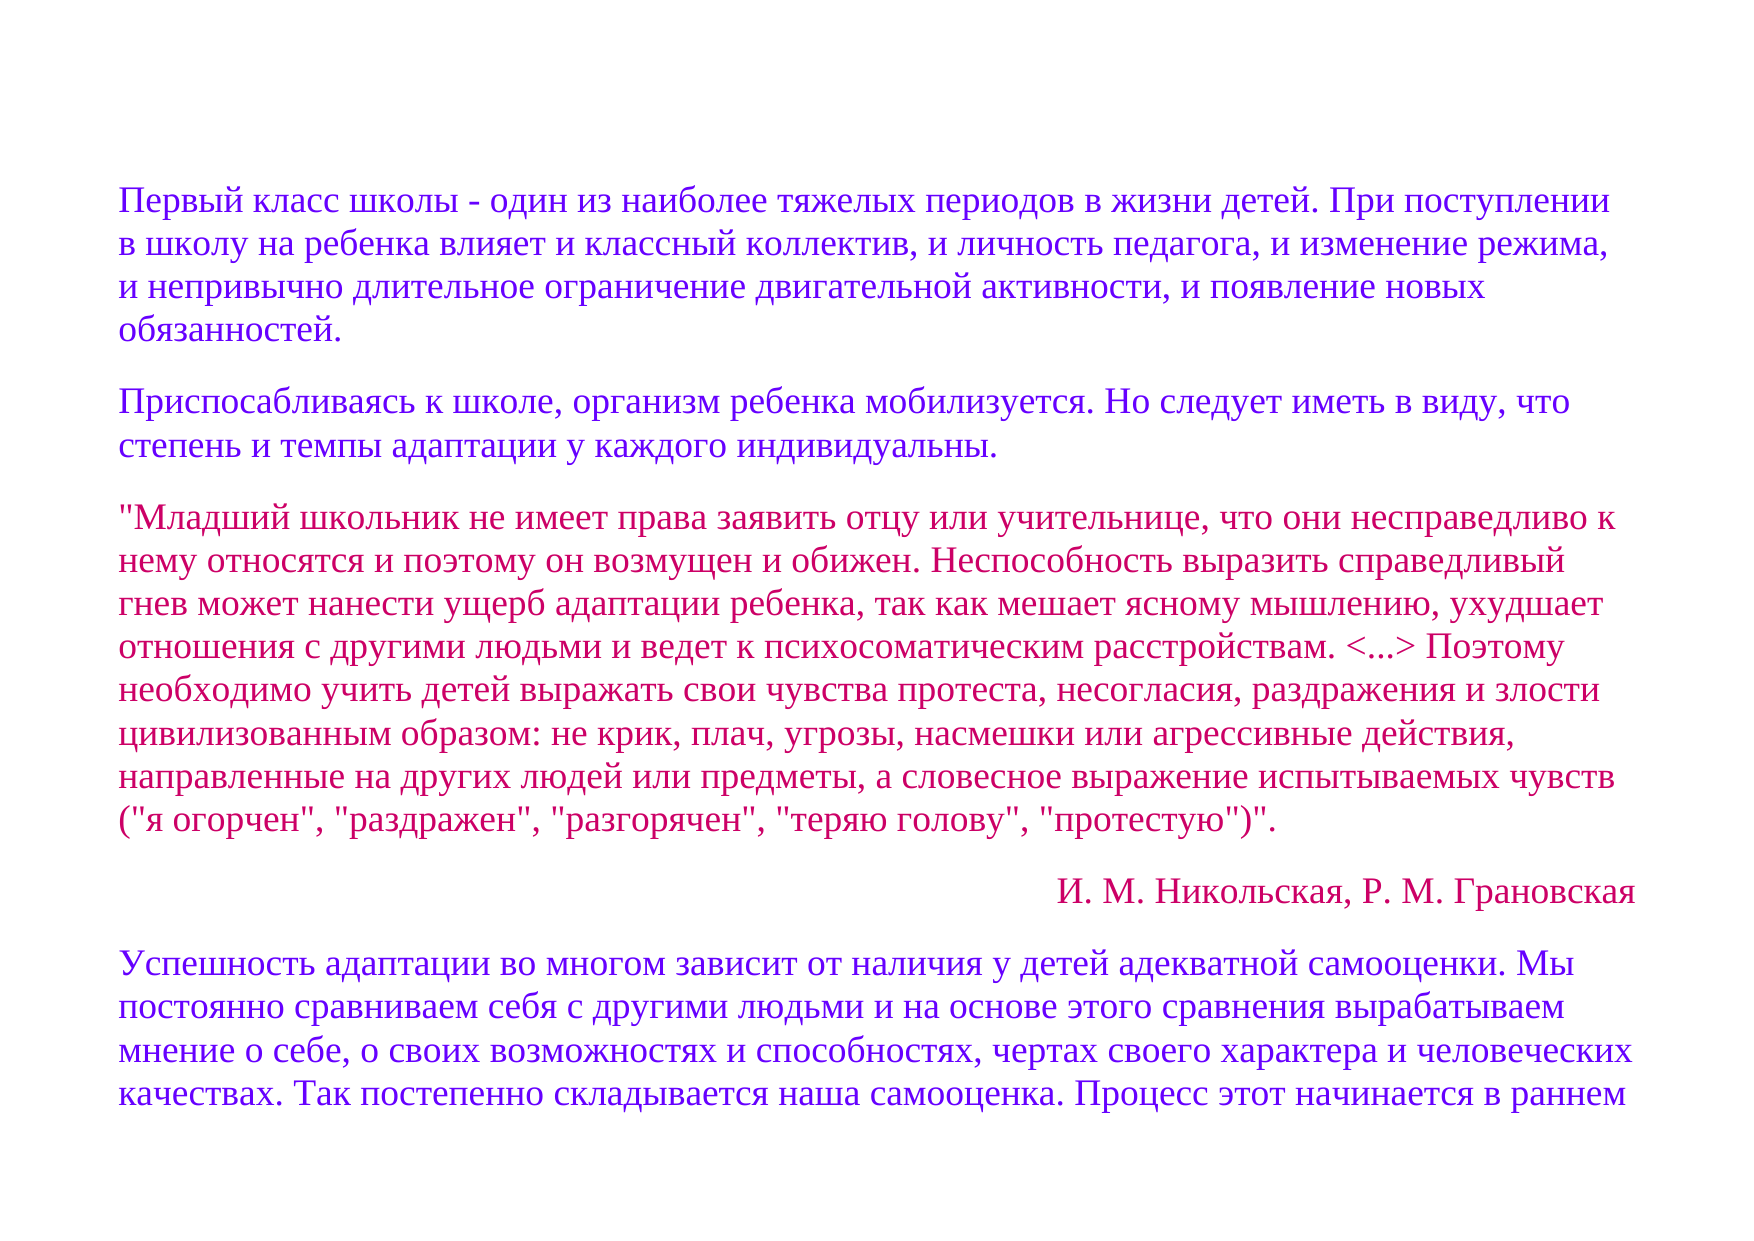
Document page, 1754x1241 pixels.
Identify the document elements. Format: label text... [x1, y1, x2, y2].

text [118, 941, 1636, 1113]
text Приспосабливаясь к школе, организм ребенка мобилизуется. Но следует иметь в виду, что степень и темпы адаптации у каждого индивидуальны. [118, 379, 1636, 465]
text И. М. Никольская, Р. М. Грановская [118, 868, 1636, 912]
text "Младший школьник не имеет права заявить отцу или учительнице, что они несправедливо к нему относятся и поэтому он возмущен и обижен. Неспособность выразить справедливый гнев может нанести ущерб адаптации ребенка, так как мешает ясному мышлению, ухудшает отношения с другими людьми и ведет к психосоматическим расстройствам. <...> Поэтому необходимо учить детей выражать свои чувства протеста, несогласия, раздражения и злости цивилизованным образом: не крик, плач, угрозы, насмешки или агрессивные действия, направленные на других людей или предметы, а словесное выражение испытываемых чувств ("я огорчен", "раздражен", "разгорячен", "теряю голову", "протестую")". [118, 494, 1636, 839]
text Первый класс школы - один из наиболее тяжелых периодов в жизни детей. При поступлении в школу на ребенка влияет и классный коллектив, и личность педагога, и изменение режима, и непривычно длительное ограничение двигательной активности, и появление новых обязанностей. [118, 177, 1636, 350]
